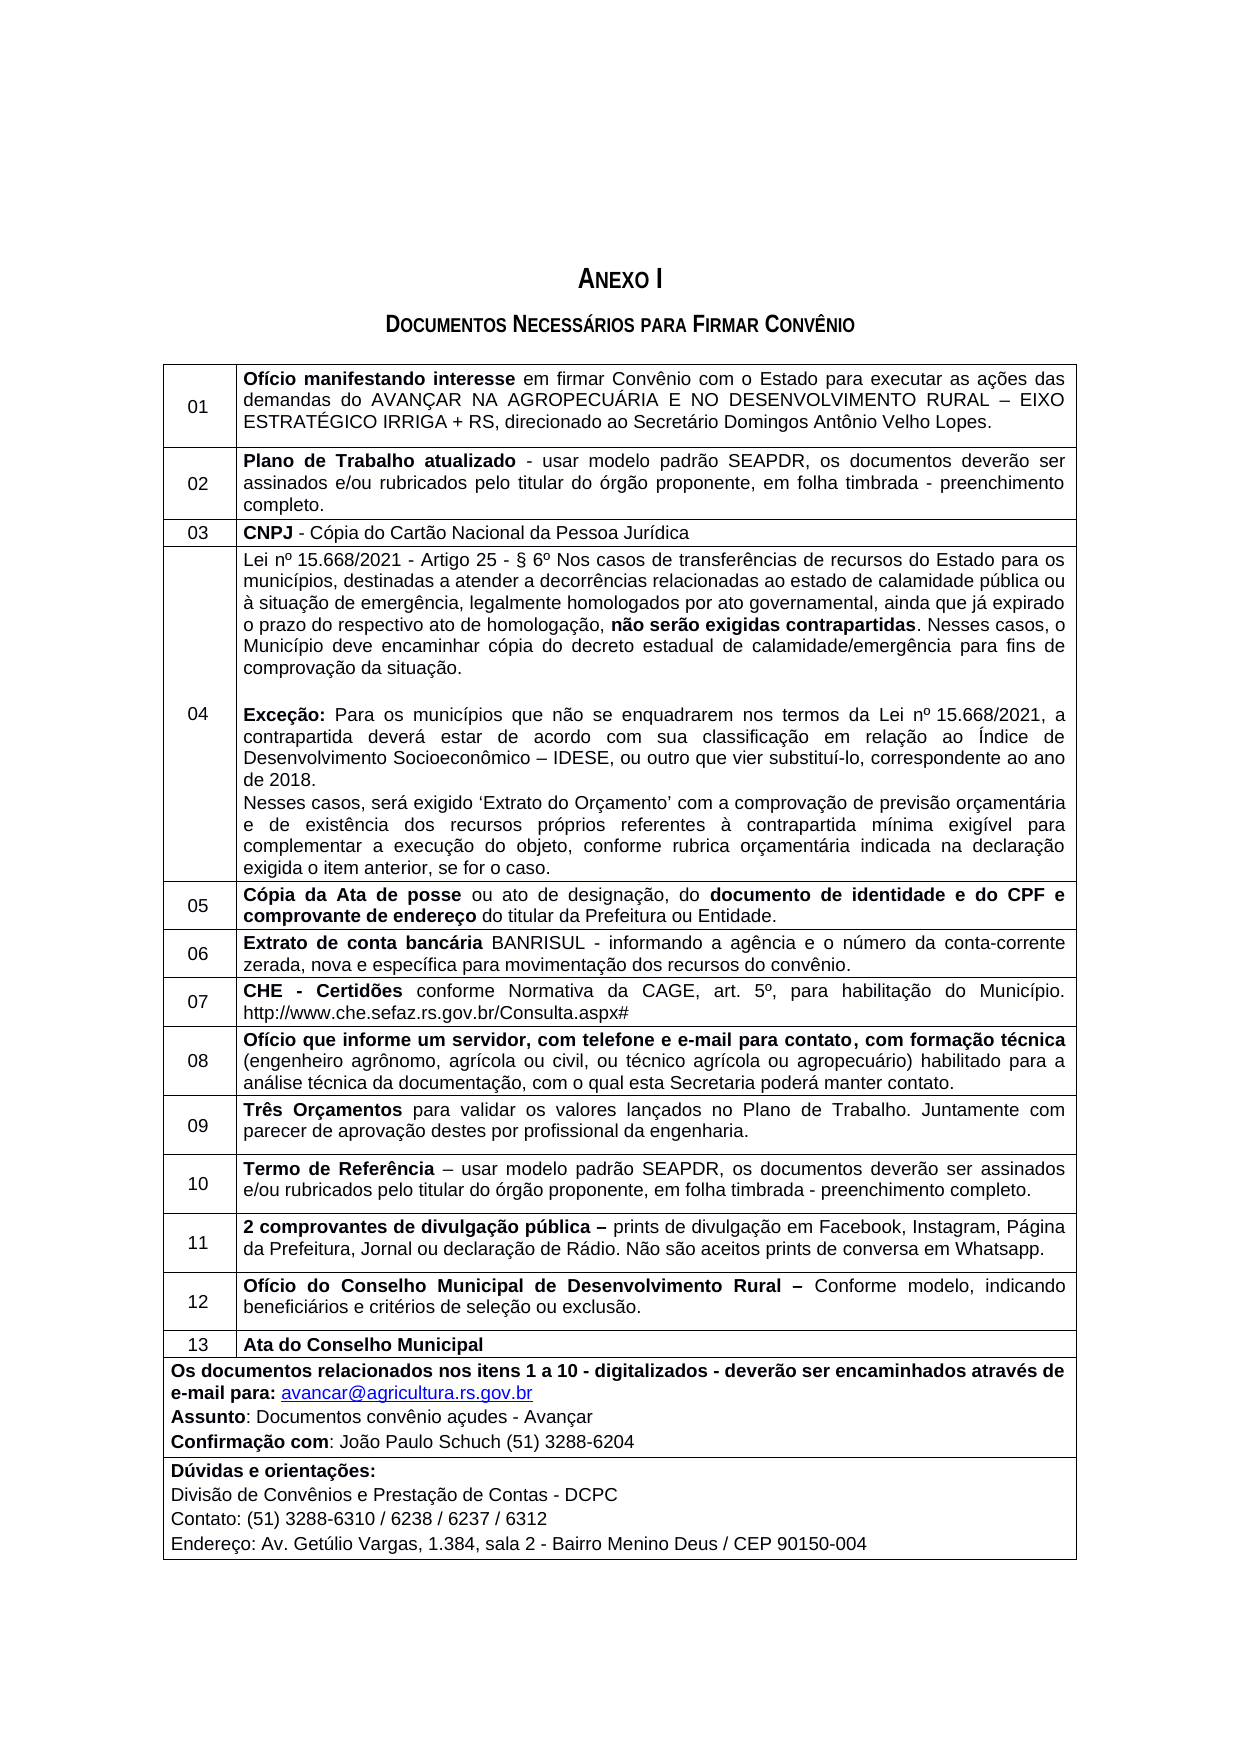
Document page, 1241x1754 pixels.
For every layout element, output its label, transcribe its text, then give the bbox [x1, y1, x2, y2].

table_cell Plano de Trabalho atualizado - usar modelo padrão SEAPDR, os documentos deverão ser assinados e/ou rubricados pelo titular do órgão proponente, em folha timbrada - preenchimento completo. [237, 448, 1076, 519]
table_cell 13 [164, 1331, 236, 1357]
table_cell 05 [164, 882, 236, 929]
table_cell 11 [164, 1214, 236, 1272]
table_cell CHE - Certidões conforme Normativa da CAGE, art. 5º, para habilitação do Município. http://www.che.sefaz.rs.gov.br/Consulta.aspx# [237, 978, 1076, 1026]
table_cell Ofício do Conselho Municipal de Desenvolvimento Rural – Conforme modelo, indicando beneficiários e critérios de seleção ou exclusão. [237, 1273, 1076, 1330]
table_cell 04 [164, 547, 236, 881]
table_cell Cópia da Ata de posse ou ato de designação, do documento de identidade e do CPF e comprovante de endereço do titular da Prefeitura ou Entidade. [237, 882, 1076, 929]
table_cell 07 [164, 978, 236, 1026]
table_cell 08 [164, 1027, 236, 1095]
table_cell 09 [164, 1096, 236, 1154]
table_cell Dúvidas e orientações: Divisão de Convênios e Prestação de Contas - DCPC Contato: (51) 3288-6310 / 6238 / 6237 / 6312 Endereço: Av. Getúlio Vargas, 1.384, sala 2 - Bairro Menino Deus / CEP 90150-004 [164, 1458, 1076, 1559]
table_cell Três Orçamentos para validar os valores lançados no Plano de Trabalho. Juntamente com parecer de aprovação destes por profissional da engenharia. [237, 1096, 1076, 1154]
table_cell Termo de Referência – usar modelo padrão SEAPDR, os documentos deverão ser assinados e/ou rubricados pelo titular do órgão proponente, em folha timbrada - preenchimento completo. [237, 1155, 1076, 1213]
table_cell Ata do Conselho Municipal [237, 1331, 1076, 1357]
table_cell Extrato de conta bancária BANRISUL - informando a agência e o número da conta-corrente zerada, nova e específica para movimentação dos recursos do convênio. [237, 930, 1076, 977]
table_cell Ofício que informe um servidor, com telefone e e-mail para contato, com formação técnica (engenheiro agrônomo, agrícola ou civil, ou técnico agrícola ou agropecuário) habilitado para a análise técnica da documentação, com o qual esta Secretaria poderá manter contato. [237, 1027, 1076, 1095]
table_header 01 [164, 365, 236, 447]
table_cell 10 [164, 1155, 236, 1213]
table_cell 06 [164, 930, 236, 977]
table_cell 2 comprovantes de divulgação pública – prints de divulgação em Facebook, Instagram, Página da Prefeitura, Jornal ou declaração de Rádio. Não são aceitos prints de conversa em Whatsapp. [237, 1214, 1076, 1272]
table_cell 03 [164, 520, 236, 546]
table_cell CNPJ - Cópia do Cartão Nacional da Pessoa Jurídica [237, 520, 1076, 546]
table_header Ofício manifestando interesse em firmar Convênio com o Estado para executar as ações das demandas do AVANÇAR NA AGROPECUÁRIA E NO DESENVOLVIMENTO RURAL – EIXO ESTRATÉGICO IRRIGA + RS, direcionado ao Secretário Domingos Antônio Velho Lopes. [237, 365, 1076, 447]
table_cell Os documentos relacionados nos itens 1 a 10 - digitalizados - deverão ser encaminhados através de e-mail para: avancar@agricultura.rs.gov.br Assunto: Documentos convênio açudes - Avançar Confirmação com: João Paulo Schuch (51) 3288-6204 [164, 1358, 1076, 1457]
table_cell Lei nº 15.668/2021 - Artigo 25 - § 6º Nos casos de transferências de recursos do Estado para os municípios, destinadas a atender a decorrências relacionadas ao estado de calamidade pública ou à situação de emergência, legalmente homologados por ato governamental, ainda que já expirado o prazo do respectivo ato de homologação, não serão exigidas contrapartidas. Nesses casos, o Município deve encaminhar cópia do decreto estadual de calamidade/emergência para fins de comprovação da situação. Exceção: Para os municípios que não se enquadrarem nos termos da Lei nº 15.668/2021, a contrapartida deverá estar de acordo com sua classificação em relação ao Índice de Desenvolvimento Socioeconômico – IDESE, ou outro que vier substituí-lo, correspondente ao ano de 2018. Nesses casos, será exigido ‘Extrato do Orçamento’ com a comprovação de previsão orçamentária e de existência dos recursos próprios referentes à contrapartida mínima exigível para complementar a execução do objeto, conforme rubrica orçamentária indicada na declaração exigida o item anterior, se for o caso. [237, 547, 1076, 881]
text Anexo I Documentos Necessários para Firmar Convênio [118, 261, 1122, 338]
table_cell 02 [164, 448, 236, 519]
table_cell 12 [164, 1273, 236, 1330]
